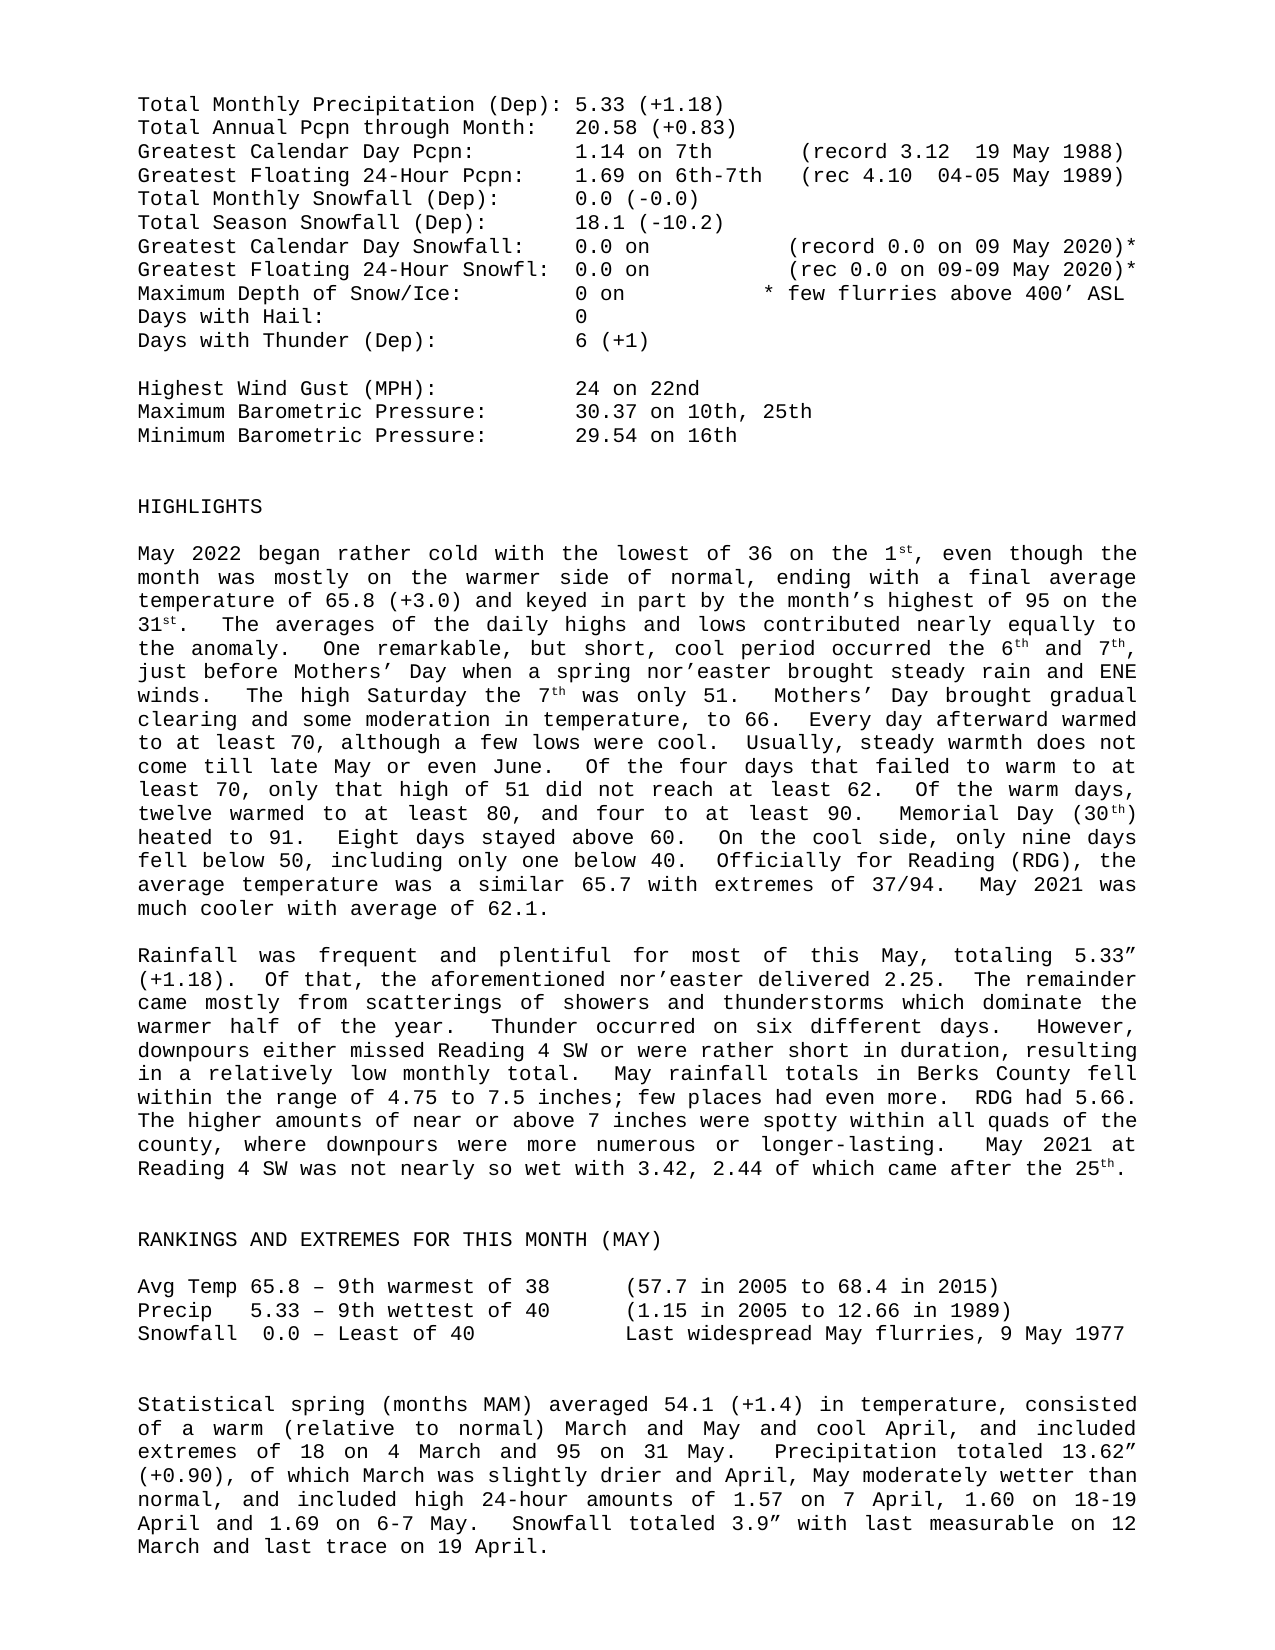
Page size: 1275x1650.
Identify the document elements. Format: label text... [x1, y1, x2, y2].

text Greatest Calendar Day Pcpn: 1.14 on 7th (record 3.12 19 May 1988) [137, 141, 1138, 165]
text Maximum Depth of Snow/Ice: 0 on * few flurries above 400’ ASL [137, 283, 1138, 307]
text Rainfall was frequent and plentiful for most of this May, totaling 5.33” (+1.18). Of that, the aforementioned nor’easter delivered 2.25. The remainder came mostly from scatterings of showers and thunderstorms which dominate the warmer half of the year. Thunder occurred on six different days. However, downpours either missed Reading 4 SW or were rather short in duration, resulting in a relatively low monthly total. May rainfall totals in Berks County fell within the range of 4.75 to 7.5 inches; few places had even more. RDG had 5.66. The higher amounts of near or above 7 inches were spotty within all quads of the county, where downpours were more numerous or longer-lasting. May 2021 at Reading 4 SW was not nearly so wet with 3.42, 2.44 of which came after the 25th. [137, 945, 1138, 1181]
text Greatest Floating 24-Hour Pcpn: 1.69 on 6th-7th (rec 4.10 04-05 May 1989) [137, 165, 1138, 188]
text Avg Temp 65.8 – 9th warmest of 38 (57.7 in 2005 to 68.4 in 2015) [137, 1276, 1138, 1300]
text Total Monthly Snowfall (Dep): 0.0 (-0.0) [137, 188, 1138, 212]
text Statistical spring (months MAM) averaged 54.1 (+1.4) in temperature, consisted of a warm (relative to normal) March and May and cool April, and included extremes of 18 on 4 March and 95 on 31 May. Precipitation totaled 13.62” (+0.90), of which March was slightly drier and April, May moderately wetter than normal, and included high 24-hour amounts of 1.57 on 7 April, 1.60 on 18-19 April and 1.69 on 6-7 May. Snowfall totaled 3.9” with last measurable on 12 March and last trace on 19 April. [137, 1394, 1138, 1560]
text Precip 5.33 – 9th wettest of 40 (1.15 in 2005 to 12.66 in 1989) [137, 1300, 1138, 1323]
text Maximum Barometric Pressure: 30.37 on 10th, 25th [137, 401, 1138, 425]
text Highest Wind Gust (MPH): 24 on 22nd [137, 377, 1138, 401]
text Greatest Calendar Day Snowfall: 0.0 on (record 0.0 on 09 May 2020)* [137, 236, 1138, 259]
text May 2022 began rather cold with the lowest of 36 on the 1st, even though the month was mostly on the warmer side of normal, ending with a final average temperature of 65.8 (+3.0) and keyed in part by the month’s highest of 95 on the 31st. The averages of the daily highs and lows contributed nearly equally to the anomaly. One remarkable, but short, cool period occurred the 6th and 7th, just before Mothers’ Day when a spring nor’easter brought steady rain and ENE winds. The high Saturday the 7th was only 51. Mothers’ Day brought gradual clearing and some moderation in temperature, to 66. Every day afterward warmed to at least 70, although a few lows were cool. Usually, steady warmth does not come till late May or even June. Of the four days that failed to warm to at least 70, only that high of 51 did not reach at least 62. Of the warm days, twelve warmed to at least 80, and four to at least 90. Memorial Day (30th) heated to 91. Eight days stayed above 60. On the cool side, only nine days fell below 50, including only one below 40. Officially for Reading (RDG), the average temperature was a similar 65.7 with extremes of 37/94. May 2021 was much cooler with average of 62.1. [137, 543, 1138, 921]
text Snowfall 0.0 – Least of 40 Last widespread May flurries, 9 May 1977 [137, 1323, 1138, 1347]
text Total Monthly Precipitation (Dep): 5.33 (+1.18) [137, 94, 1138, 117]
text Total Annual Pcpn through Month: 20.58 (+0.83) [137, 117, 1138, 141]
text RANKINGS AND EXTREMES FOR THIS MONTH (MAY) [137, 1229, 1138, 1252]
text HIGHLIGHTS [137, 496, 1138, 519]
text Total Season Snowfall (Dep): 18.1 (-10.2) [137, 212, 1138, 236]
text Minimum Barometric Pressure: 29.54 on 16th [137, 425, 1138, 448]
text Greatest Floating 24-Hour Snowfl: 0.0 on (rec 0.0 on 09-09 May 2020)* [137, 259, 1138, 283]
text Days with Thunder (Dep): 6 (+1) [137, 330, 1138, 354]
text Days with Hail: 0 [137, 307, 1138, 330]
